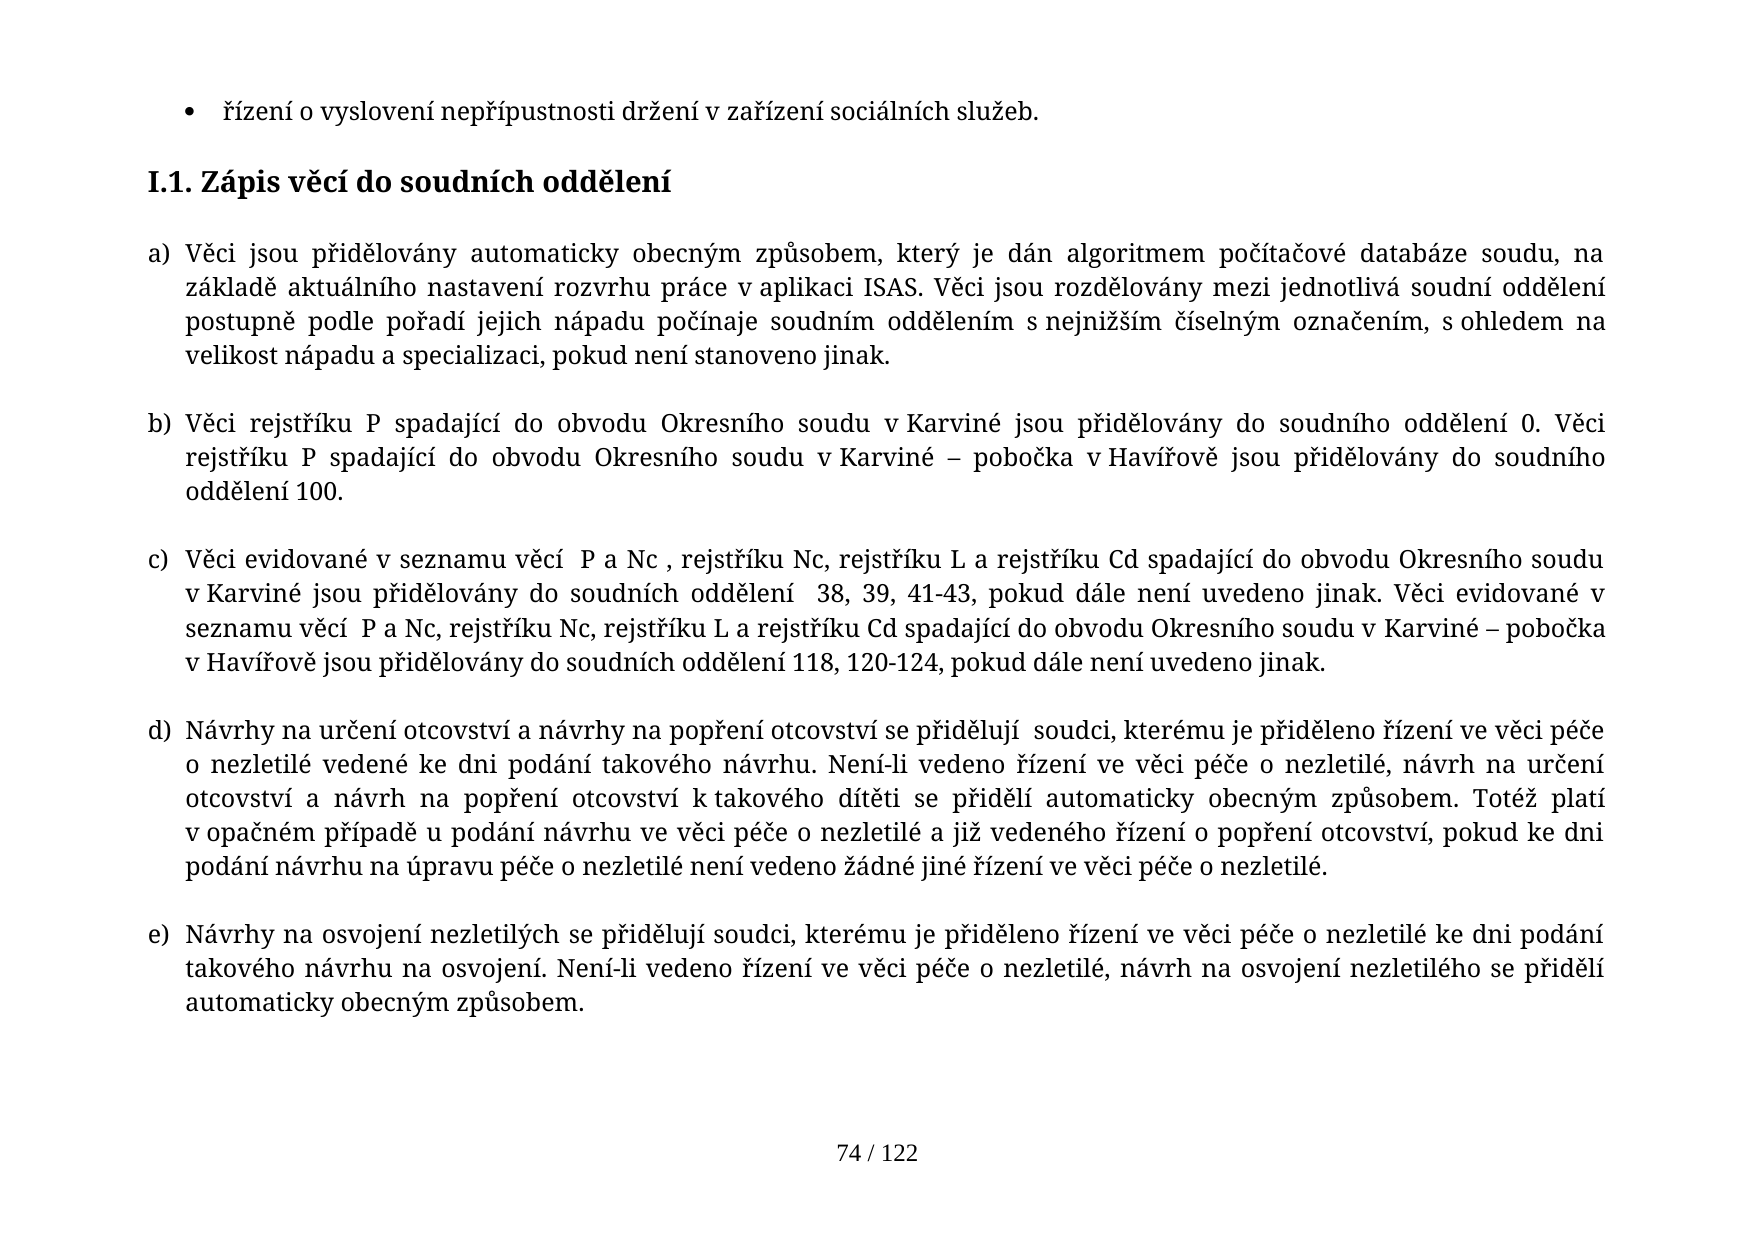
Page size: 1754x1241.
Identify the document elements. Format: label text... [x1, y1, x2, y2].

list Věci rejstříku P spadající do obvodu Okresního soudu v Karviné jsou přidělovány do soudního oddělení 0. Věci rejstříku P spadající do obvodu Okresního soudu v Karviné – pobočka v Havířově jsou přidělovány do soudního oddělení 100. [148, 406, 1606, 508]
list Věci jsou přidělovány automaticky obecným způsobem, který je dán algoritmem počítačové databáze soudu, na základě aktuálního nastavení rozvrhu práce v aplikaci ISAS. Věci jsou rozdělovány mezi jednotlivá soudní oddělení postupně podle pořadí jejich nápadu počínaje soudním oddělením s nejnižším číselným označením, s ohledem na velikost nápadu a specializaci, pokud není stanoveno jinak. [148, 236, 1606, 372]
list Návrhy na určení otcovství a návrhy na popření otcovství se přidělují soudci, kterému je přiděleno řízení ve věci péče o nezletilé vedené ke dni podání takového návrhu. Není-li vedeno řízení ve věci péče o nezletilé, návrh na určení otcovství a návrh na popření otcovství k takového dítěti se přidělí automaticky obecným způsobem. Totéž platí v opačném případě u podání návrhu ve věci péče o nezletilé a již vedeného řízení o popření otcovství, pokud ke dni podání návrhu na úpravu péče o nezletilé není vedeno žádné jiné řízení ve věci péče o nezletilé. [148, 712, 1606, 883]
list Návrhy na osvojení nezletilých se přidělují soudci, kterému je přiděleno řízení ve věci péče o nezletilé ke dni podání takového návrhu na osvojení. Není-li vedeno řízení ve věci péče o nezletilé, návrh na osvojení nezletilého se přidělí automaticky obecným způsobem. [148, 917, 1606, 1019]
list Věci evidované v seznamu věcí P a Nc , rejstříku Nc, rejstříku L a rejstříku Cd spadající do obvodu Okresního soudu v Karviné jsou přidělovány do soudních oddělení 38, 39, 41-43, pokud dále není uvedeno jinak. Věci evidované v seznamu věcí P a Nc, rejstříku Nc, rejstříku L a rejstříku Cd spadající do obvodu Okresního soudu v Karviné – pobočka v Havířově jsou přidělovány do soudních oddělení 118, 120-124, pokud dále není uvedeno jinak. [148, 542, 1606, 678]
list řízení o vyslovení nepřípustnosti držení v zařízení sociálních služeb. [185, 94, 1606, 128]
text I.1. Zápis věcí do soudních oddělení [148, 162, 1606, 201]
